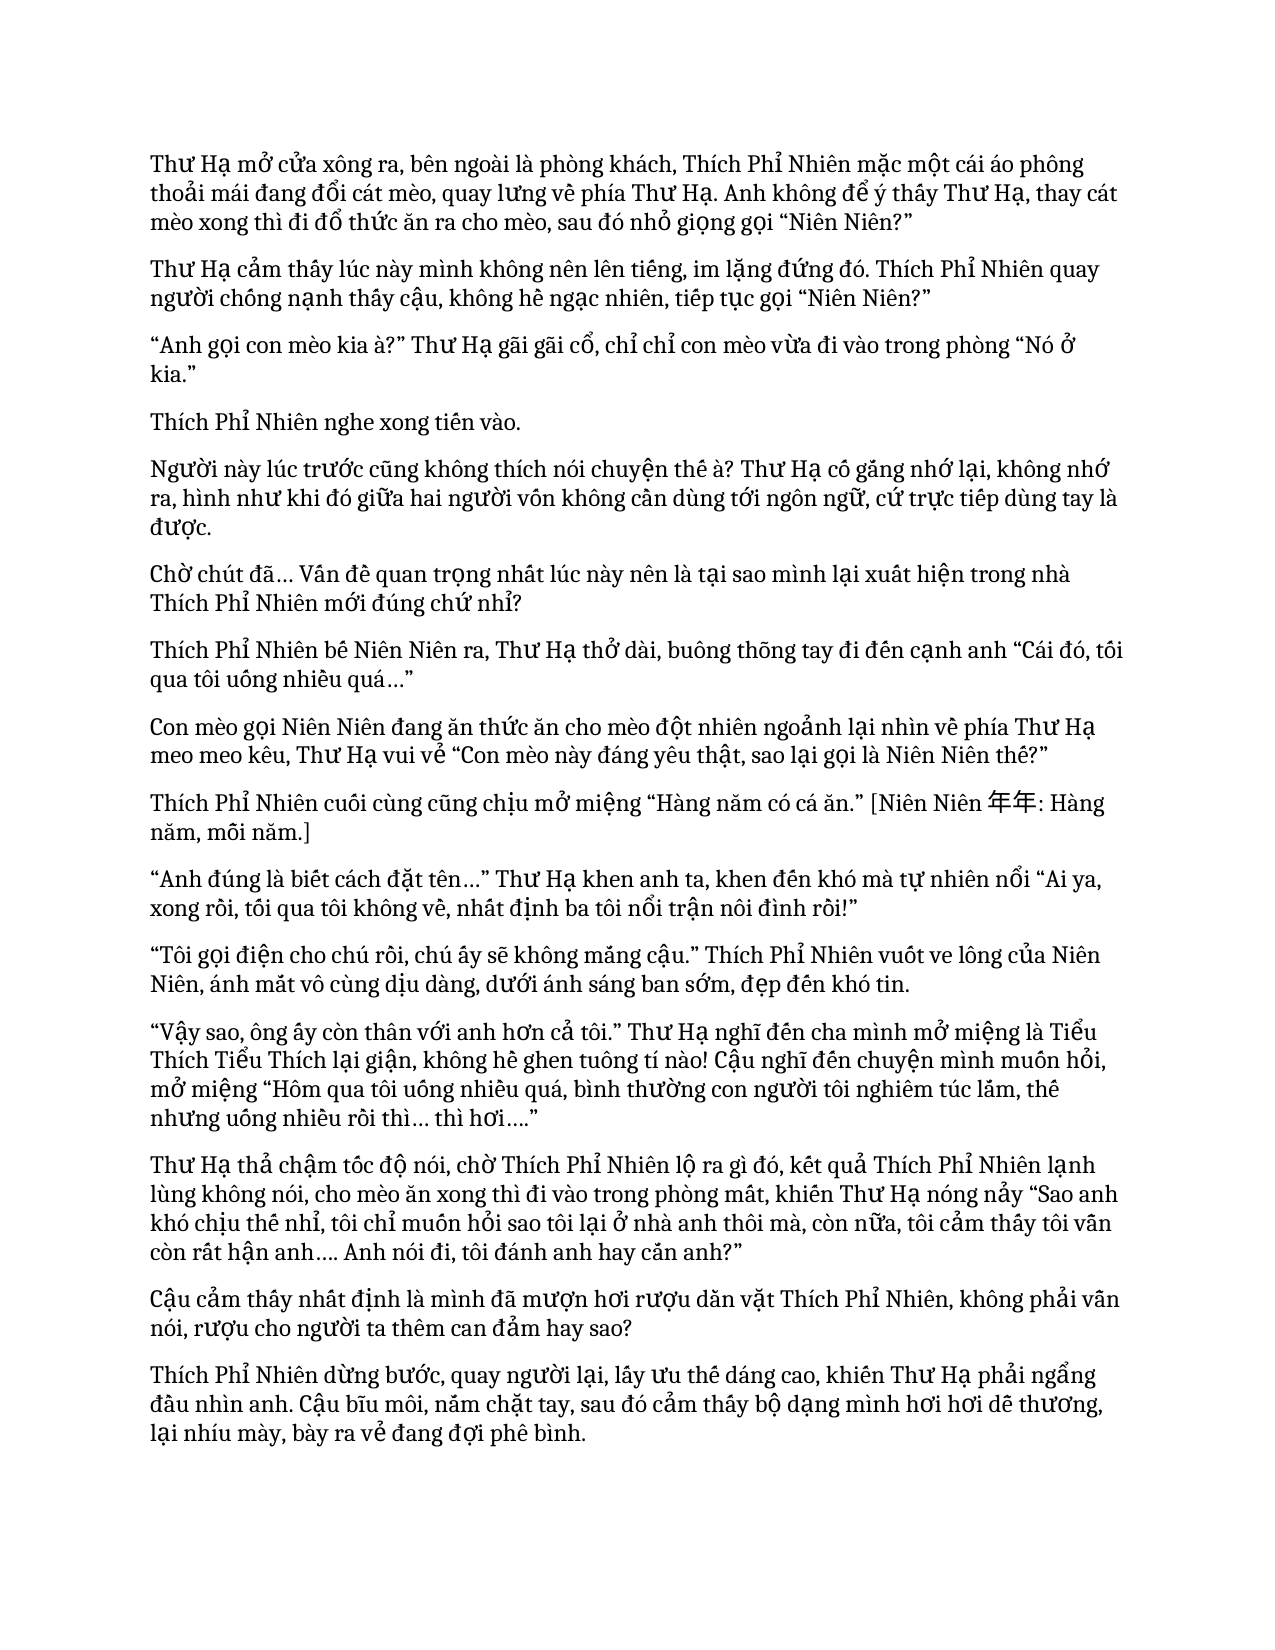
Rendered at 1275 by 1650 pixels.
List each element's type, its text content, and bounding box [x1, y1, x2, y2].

text Thích Phỉ Nhiên dừng bước, quay người lại, lấy ưu thế dáng cao, khiến Thư Hạ phải ngẩng đầu nhìn anh. Cậu bĩu môi, nắm chặt tay, sau đó cảm thấy bộ dạng mình hơi hơi dễ thương, lại nhíu mày, bày ra vẻ đang đợi phê bình. [150, 1361, 1125, 1447]
text Con mèo gọi Niên Niên đang ăn thức ăn cho mèo đột nhiên ngoảnh lại nhìn về phía Thư Hạ meo meo kêu, Thư Hạ vui vẻ “Con mèo này đáng yêu thật, sao lại gọi là Niên Niên thế?” [150, 712, 1125, 770]
text “Tôi gọi điện cho chú rồi, chú ấy sẽ không mắng cậu.” Thích Phỉ Nhiên vuốt ve lông của Niên Niên, ánh mắt vô cùng dịu dàng, dưới ánh sáng ban sớm, đẹp đến khó tin. [150, 941, 1125, 999]
text Người này lúc trước cũng không thích nói chuyện thế à? Thư Hạ cố gắng nhớ lại, không nhớ ra, hình như khi đó giữa hai người vốn không cần dùng tới ngôn ngữ, cứ trực tiếp dùng tay là được. [150, 455, 1125, 541]
text Thư Hạ mở cửa xông ra, bên ngoài là phòng khách, Thích Phỉ Nhiên mặc một cái áo phông thoải mái đang đổi cát mèo, quay lưng về phía Thư Hạ. Anh không để ý thấy Thư Hạ, thay cát mèo xong thì đi đổ thức ăn ra cho mèo, sau đó nhỏ giọng gọi “Niên Niên?” [150, 150, 1125, 236]
text Thích Phỉ Nhiên nghe xong tiến vào. [150, 407, 1125, 436]
text “Anh gọi con mèo kia à?” Thư Hạ gãi gãi cổ, chỉ chỉ con mèo vừa đi vào trong phòng “Nó ở kia.” [150, 331, 1125, 389]
text Thư Hạ thả chậm tốc độ nói, chờ Thích Phỉ Nhiên lộ ra gì đó, kết quả Thích Phỉ Nhiên lạnh lùng không nói, cho mèo ăn xong thì đi vào trong phòng mất, khiến Thư Hạ nóng nảy “Sao anh khó chịu thế nhỉ, tôi chỉ muốn hỏi sao tôi lại ở nhà anh thôi mà, còn nữa, tôi cảm thấy tôi vẫn còn rất hận anh…. Anh nói đi, tôi đánh anh hay cắn anh?” [150, 1151, 1125, 1266]
text “Anh đúng là biết cách đặt tên…” Thư Hạ khen anh ta, khen đến khó mà tự nhiên nổi “Ai ya, xong rồi, tối qua tôi không về, nhất định ba tôi nổi trận nôi đình rồi!” [150, 865, 1125, 922]
text “Vậy sao, ông ấy còn thân với anh hơn cả tôi.” Thư Hạ nghĩ đến cha mình mở miệng là Tiểu Thích Tiểu Thích lại giận, không hề ghen tuông tí nào! Cậu nghĩ đến chuyện mình muốn hỏi, mở miệng “Hôm qua tôi uống nhiều quá, bình thường con người tôi nghiêm túc lắm, thế nhưng uống nhiều rồi thì… thì hơi….” [150, 1017, 1125, 1132]
text Thư Hạ cảm thấy lúc này mình không nên lên tiếng, im lặng đứng đó. Thích Phỉ Nhiên quay người chống nạnh thấy cậu, không hề ngạc nhiên, tiếp tục gọi “Niên Niên?” [150, 255, 1125, 312]
text Cậu cảm thấy nhất định là mình đã mượn hơi rượu dằn vặt Thích Phỉ Nhiên, không phải vẫn nói, rượu cho người ta thêm can đảm hay sao? [150, 1285, 1125, 1342]
text Thích Phỉ Nhiên bế Niên Niên ra, Thư Hạ thở dài, buông thõng tay đi đến cạnh anh “Cái đó, tối qua tôi uống nhiều quá…” [150, 636, 1125, 694]
text Chờ chút đã… Vấn đề quan trọng nhất lúc này nên là tại sao mình lại xuất hiện trong nhà Thích Phỉ Nhiên mới đúng chứ nhỉ? [150, 560, 1125, 617]
text Thích Phỉ Nhiên cuối cùng cũng chịu mở miệng “Hàng năm có cá ăn.” [Niên Niên 年年: Hàng năm, mỗi năm.] [150, 789, 1125, 846]
